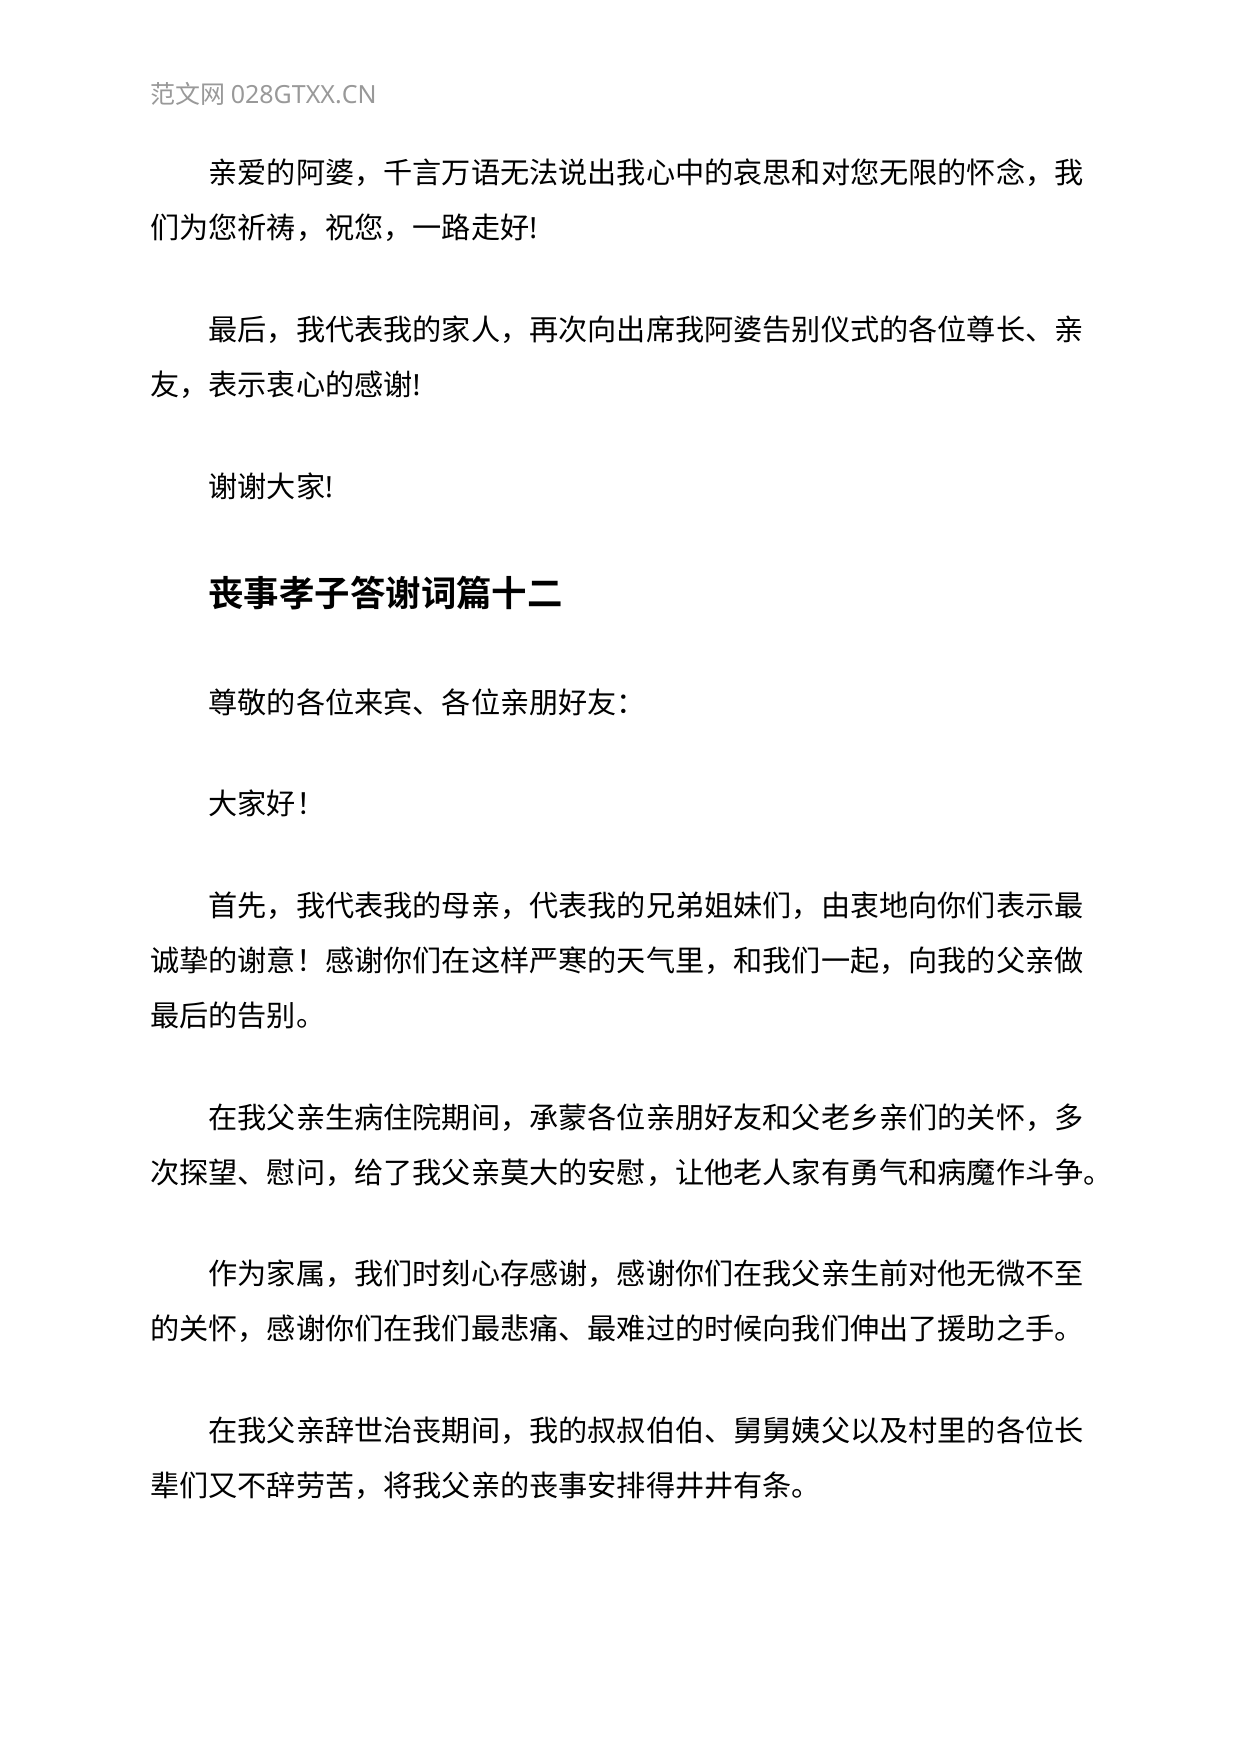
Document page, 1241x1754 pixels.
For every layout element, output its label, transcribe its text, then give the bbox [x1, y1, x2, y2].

text 亲爱的阿婆，千言万语无法说出我心中的哀思和对您无限的怀念，我们为您祈祷，祝您，一路走好! [150, 150, 1090, 247]
text 首先，我代表我的母亲，代表我的兄弟姐妹们，由衷地向你们表示最诚挚的谢意！感谢你们在这样严寒的天气里，和我们一起，向我的父亲做最后的告别。 [150, 883, 1090, 1035]
text 谢谢大家! [150, 464, 1090, 506]
text 在我父亲生病住院期间，承蒙各位亲朋好友和父老乡亲们的关怀，多次探望、慰问，给了我父亲莫大的安慰，让他老人家有勇气和病魔作斗争。 [150, 1094, 1090, 1191]
text 尊敬的各位来宾、各位亲朋好友： [150, 679, 1090, 721]
text 大家好！ [150, 781, 1090, 823]
text 在我父亲辞世治丧期间，我的叔叔伯伯、舅舅姨父以及村里的各位长辈们又不辞劳苦，将我父亲的丧事安排得井井有条。 [150, 1408, 1090, 1505]
text 丧事孝子答谢词篇十二 [150, 566, 1090, 617]
text 最后，我代表我的家人，再次向出席我阿婆告别仪式的各位尊长、亲友，表示衷心的感谢! [150, 307, 1090, 404]
text 作为家属，我们时刻心存感谢，感谢你们在我父亲生前对他无微不至的关怀，感谢你们在我们最悲痛、最难过的时候向我们伸出了援助之手。 [150, 1251, 1090, 1348]
